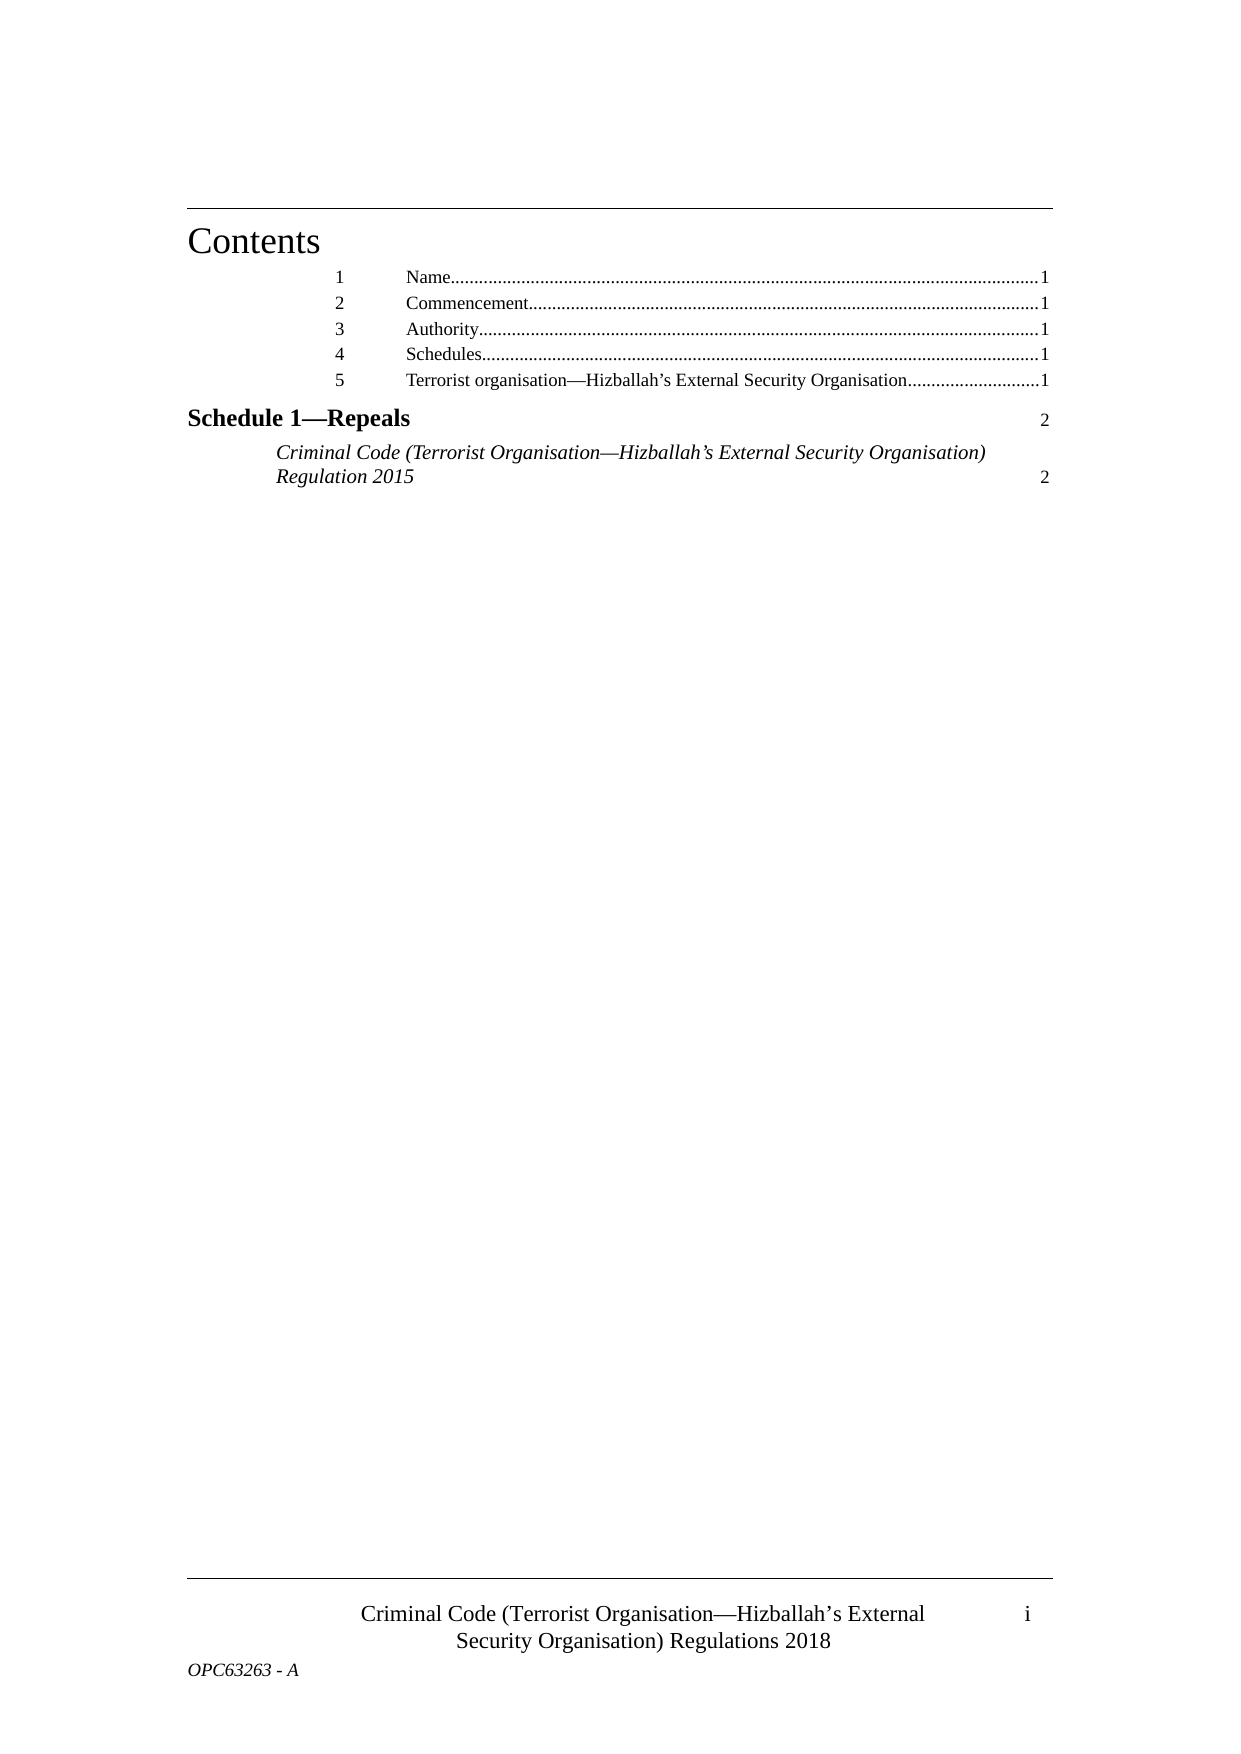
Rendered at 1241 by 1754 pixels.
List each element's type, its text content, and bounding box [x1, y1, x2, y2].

text Contents [187, 219, 1053, 262]
text 4 Schedules 1 [335, 343, 994, 365]
text 2 Commencement 1 [335, 292, 994, 313]
text Criminal Code (Terrorist Organisation—Hizballah’s External Security Organisation) Regulation 2015 2 [276, 440, 994, 488]
text 1 Name 1 [335, 266, 994, 287]
text 3 Authority 1 [335, 317, 994, 339]
text 5 Terrorist organisation—Hizballah’s External Security Organisation 1 [335, 369, 994, 390]
text Schedule 1—Repeals 2 [187, 403, 994, 432]
